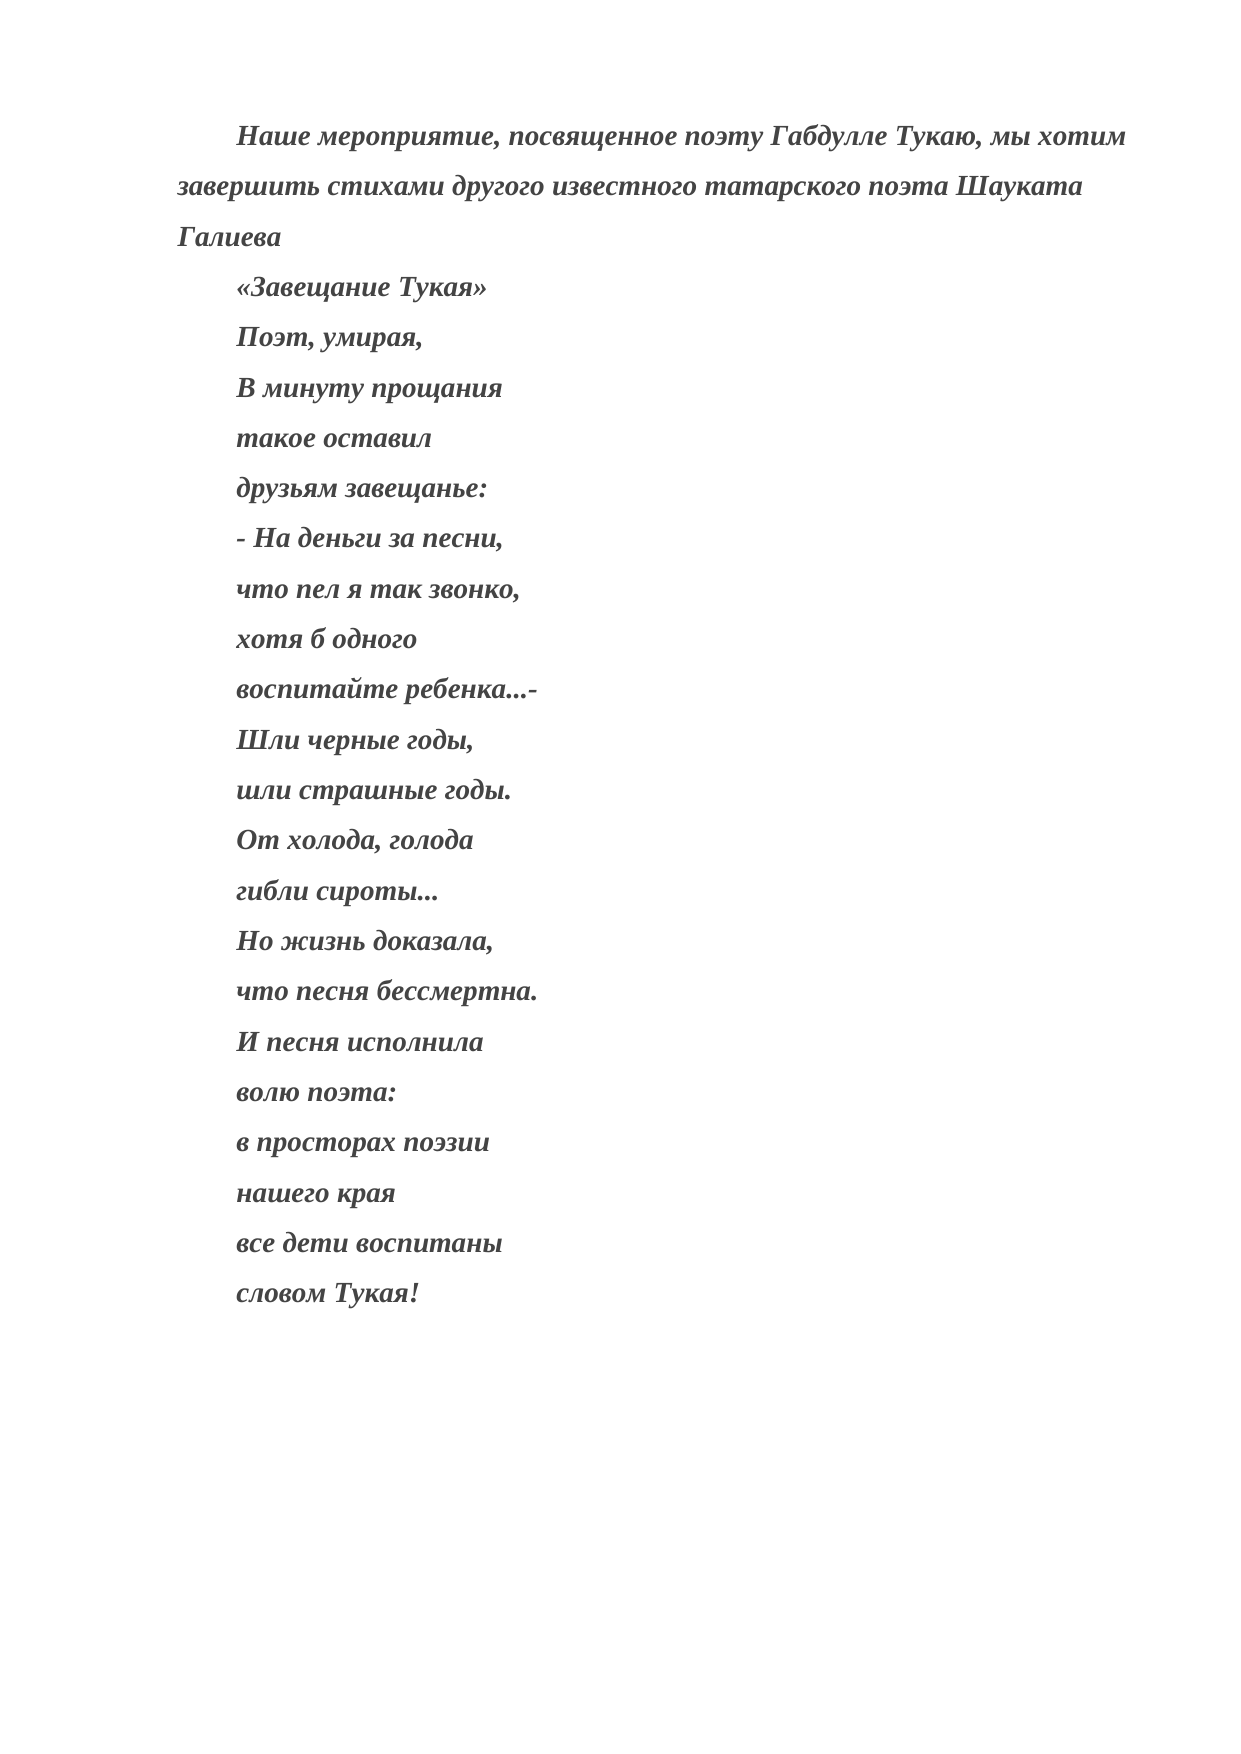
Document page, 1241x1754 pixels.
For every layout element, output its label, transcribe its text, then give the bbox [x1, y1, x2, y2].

text такое оставил [177, 420, 1152, 453]
text словом Тукая! [177, 1275, 1152, 1309]
text - На деньги за песни, [177, 521, 1152, 554]
text В минуту прощания [177, 370, 1152, 403]
text шли страшные годы. [177, 772, 1152, 806]
text что пел я так звонко, [177, 571, 1152, 604]
text гибли сироты... [177, 873, 1152, 906]
text что песня бессмертна. [177, 973, 1152, 1007]
text волю поэта: [177, 1074, 1152, 1108]
text все дети воспитаны [177, 1225, 1152, 1258]
text нашего края [177, 1175, 1152, 1208]
text друзьям завещанье: [177, 470, 1152, 504]
text Но жизнь доказала, [177, 923, 1152, 957]
text в просторах поэзии [177, 1124, 1152, 1158]
text Шли черные годы, [177, 722, 1152, 755]
text воспитайте ребенка...- [177, 672, 1152, 705]
text «Завещание Тукая» [177, 269, 1152, 303]
text Наше мероприятие, посвященное поэту Габдулле Тукаю, мы хотим завершить стихами другого известного татарского поэта Шауката Галиева [177, 118, 1152, 252]
text И песня исполнила [177, 1024, 1152, 1057]
text Поэт, умирая, [177, 319, 1152, 353]
text хотя б одного [177, 621, 1152, 655]
text От холода, голода [177, 822, 1152, 856]
